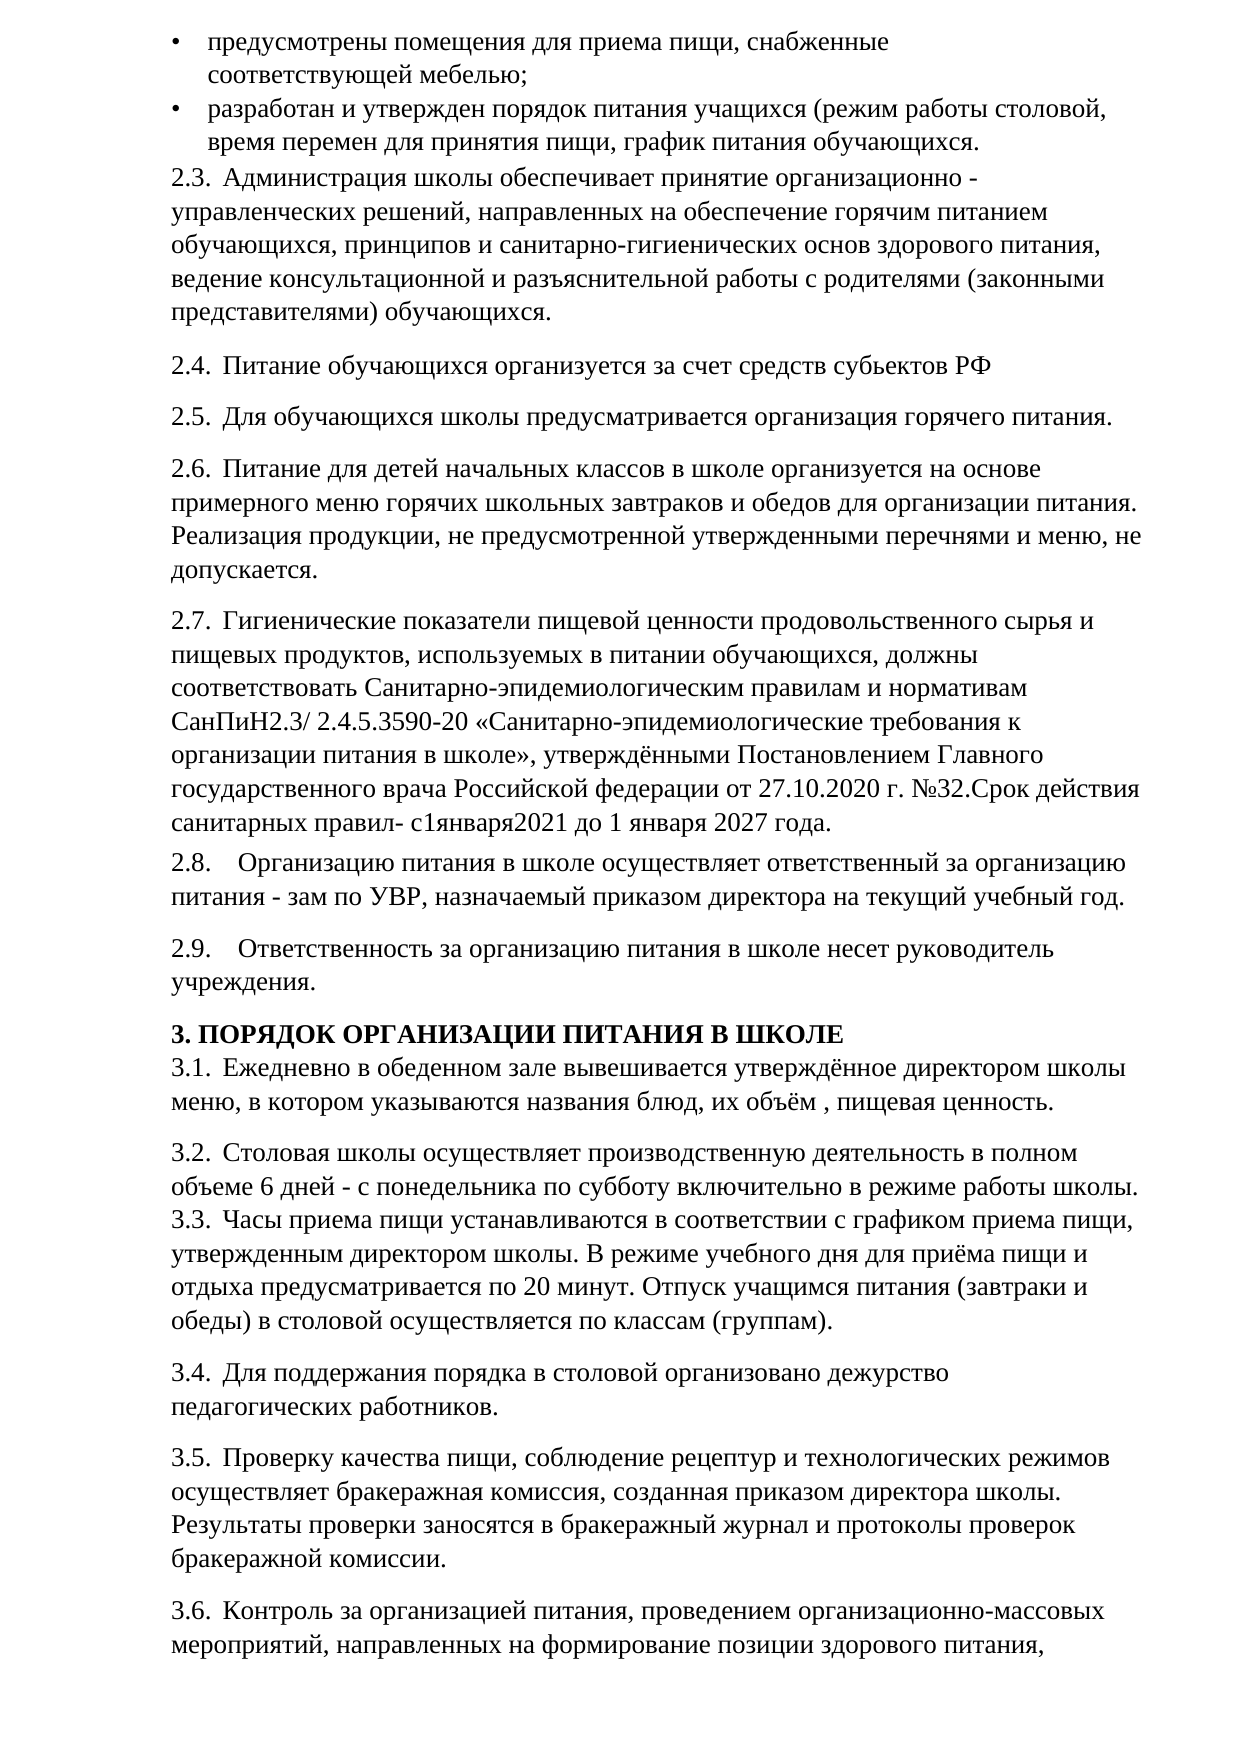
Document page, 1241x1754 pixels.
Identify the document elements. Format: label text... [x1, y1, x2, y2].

list Столовая школы осуществляет производственную деятельность в полном объеме 6 дней - с понедельника по субботу включительно в режиме работы школы. [171, 1135, 1144, 1202]
list разработан и утвержден порядок питания учащихся (режим работы столовой, время перемен для принятия пищи, график питания обучающихся. [171, 90, 1144, 157]
list Питание обучающихся организуется за счет средств субьектов РФ [171, 349, 1144, 380]
list Ежедневно в обеденном зале вывешивается утверждённое директором школы меню, в котором указываются названия блюд, их объём , пищевая ценность. [171, 1050, 1144, 1117]
list Питание для детей начальных классов в школе организуется на основе примерного меню горячих школьных завтраков и обедов для организации питания. Реализация продукции, не предусмотренной утвержденными перечнями и меню, не допускается. [171, 451, 1144, 585]
list Для поддержания порядка в столовой организовано дежурство педагогических работников. [171, 1354, 1036, 1422]
list Организацию питания в школе осуществляет ответственный за организацию питания - зам по УВР, назначаемый приказом директора на текущий учебный год. [171, 845, 1144, 912]
list предусмотрены помещения для приема пищи, снабженные соответствующей мебелью; [171, 23, 982, 90]
list Для обучающихся школы предусматривается организация горячего питания. [171, 399, 1144, 432]
text 3. ПОРЯДОК ОРГАНИЗАЦИИ ПИТАНИЯ В ШКОЛЕ [171, 1018, 1144, 1050]
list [171, 1593, 1144, 1660]
list Проверку качества пищи, соблюдение рецептур и технологических режимов осуществляет бракеражная комиссия, созданная приказом директора школы. Результаты проверки заносятся в бракеражный журнал и протоколы проверок бракеражной комиссии. [171, 1440, 1144, 1574]
list Администрация школы обеспечивает принятие организационно -управленческих решений, направленных на обеспечение горячим питанием обучающихся, принципов и санитарно-гигиенических основ здорового питания, ведение консультационной и разъяснительной работы с родителями (законными представителями) обучающихся. [171, 160, 1144, 328]
list Ответственность за организацию питания в школе несет руководитель учреждения. [171, 930, 1144, 997]
list Часы приема пищи устанавливаются в соответствии с графиком приема пищи, утвержденным директором школы. В режиме учебного дня для приёма пищи и отдыха предусматривается по 20 минут. Отпуск учащимся питания (завтраки и обеды) в столовой осуществляется по классам (группам). [171, 1202, 1144, 1336]
list Гигиенические показатели пищевой ценности продовольственного сырья и пищевых продуктов, используемых в питании обучающихся, должны соответствовать Санитарно-эпидемиологическим правилам и нормативам СанПиН2.3/ 2.4.5.3590-20 «Санитарно-эпидемиологические требования к организации питания в школе», утверждёнными Постановлением Главного государственного врача Российской федерации от 27.10.2020 г. №32.Срок действия санитарных правил- с1января2021 до 1 января 2027 года. [171, 603, 1144, 838]
